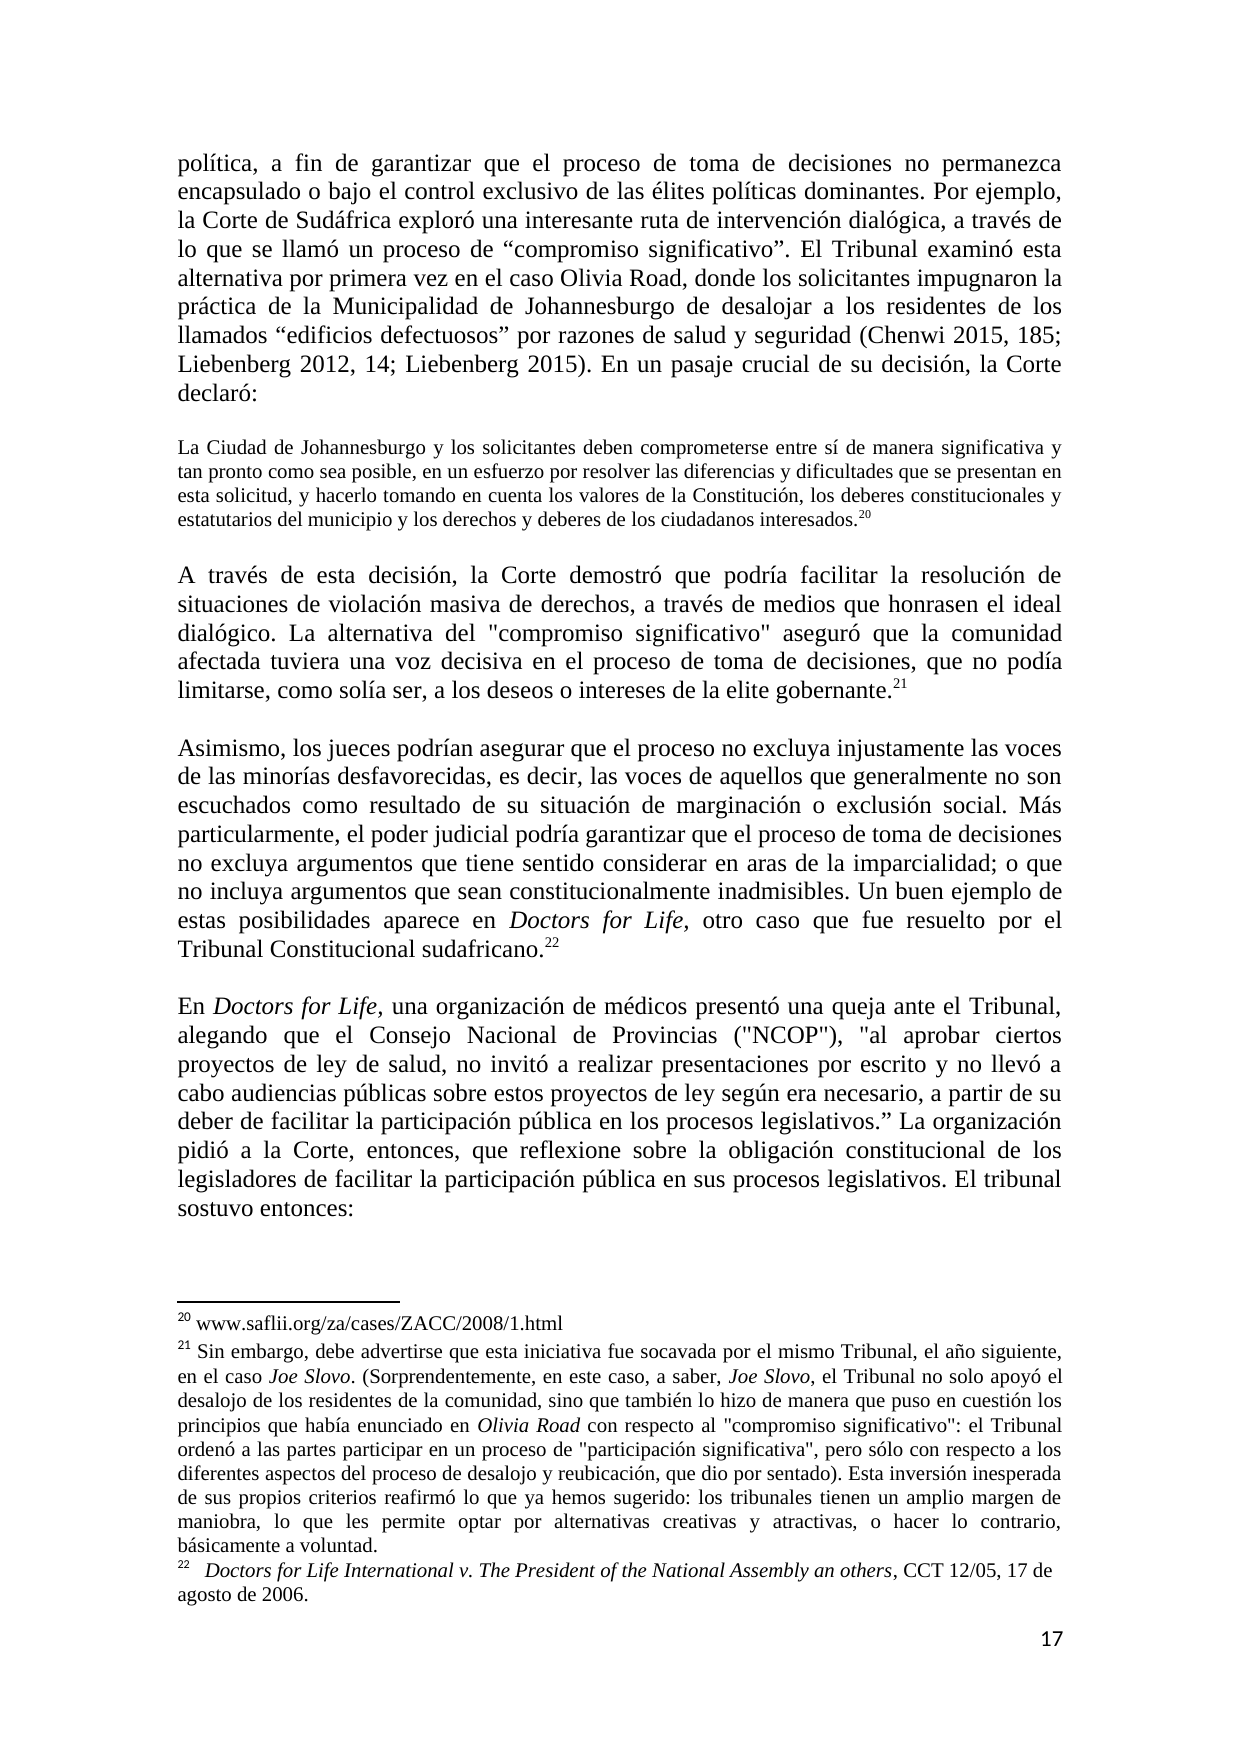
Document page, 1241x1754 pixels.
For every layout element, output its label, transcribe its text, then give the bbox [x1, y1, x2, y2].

text Asimismo, los jueces podrían asegurar que el proceso no excluya injustamente las voces de las minorías desfavorecidas, es decir, las voces de aquellos que generalmente no son escuchados como resultado de su situación de marginación o exclusión social. Más particularmente, el poder judicial podría garantizar que el proceso de toma de decisiones no excluya argumentos que tiene sentido considerar en aras de la imparcialidad; o que no incluya argumentos que sean constitucionalmente inadmisibles. Un buen ejemplo de estas posibilidades aparece en Doctors for Life, otro caso que fue resuelto por el Tribunal Constitucional sudafricano. [177, 733, 1063, 963]
text En Doctors for Life, una organización de médicos presentó una queja ante el Tribunal, alegando que el Consejo Nacional de Provincias ("NCOP"), "al aprobar ciertos proyectos de ley de salud, no invitó a realizar presentaciones por escrito y no llevó a cabo audiencias públicas sobre estos proyectos de ley según era necesario, a partir de su deber de facilitar la participación pública en los procesos legislativos.” La organización pidió a la Corte, entonces, que reflexione sobre la obligación constitucional de los legisladores de facilitar la participación pública en sus procesos legislativos. El tribunal sostuvo entonces: [177, 991, 1063, 1221]
text La Ciudad de Johannesburgo y los solicitantes deben comprometerse entre sí de manera significativa y tan pronto como sea posible, en un esfuerzo por resolver las diferencias y dificultades que se presentan en esta solicitud, y hacerlo tomando en cuenta los valores de la Constitución, los deberes constitucionales y estatutarios del municipio y los derechos y deberes de los ciudadanos interesados. [177, 435, 1063, 531]
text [177, 148, 1063, 406]
text A través de esta decisión, la Corte demostró que podría facilitar la resolución de situaciones de violación masiva de derechos, a través de medios que honrasen el ideal dialógico. La alternativa del "compromiso significativo" aseguró que la comunidad afectada tuviera una voz decisiva en el proceso de toma de decisiones, que no podía limitarse, como solía ser, a los deseos o intereses de la elite gobernante. [177, 560, 1063, 704]
